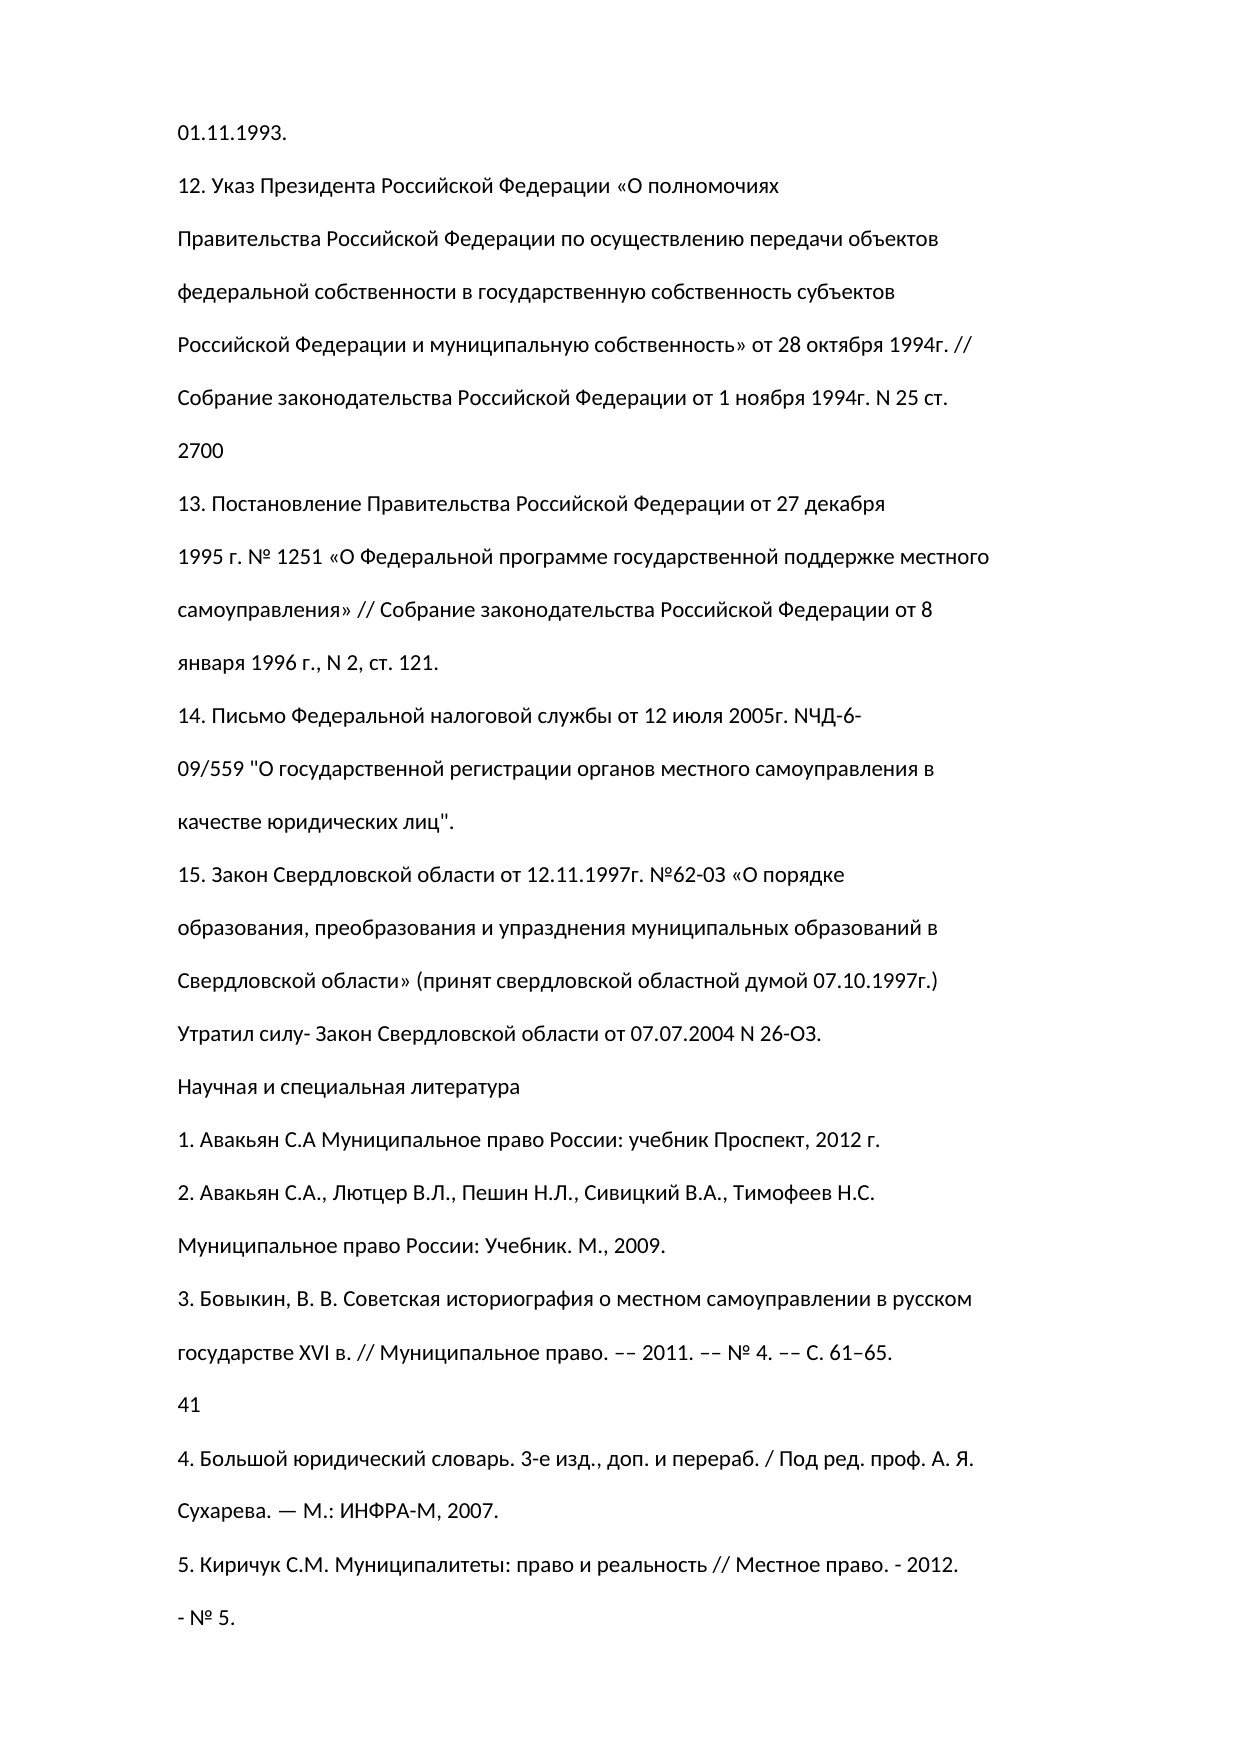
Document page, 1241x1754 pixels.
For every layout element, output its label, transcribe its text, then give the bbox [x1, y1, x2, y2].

text образования, преобразования и упразднения муниципальных образований в [177, 913, 1152, 941]
text 2. Авакьян С.А., Лютцер В.Л., Пешин Н.Л., Сивицкий В.А., Тимофеев Н.С. [177, 1178, 1152, 1207]
text 13. Постановление Правительства Российской Федерации от 27 декабря [177, 489, 1152, 517]
text самоуправления» // Собрание законодательства Российской Федерации от 8 [177, 595, 1152, 623]
text 5. Киричук С.М. Муниципалитеты: право и реальность // Местное право. - 2012. [177, 1550, 1152, 1578]
text качестве юридических лиц". [177, 807, 1152, 835]
text 4. Большой юридический словарь. 3-е изд., доп. и перераб. / Под ред. проф. А. Я. [177, 1444, 1152, 1472]
text января 1996 г., N 2, ст. 121. [177, 648, 1152, 676]
text Российской Федерации и муниципальную собственность» от 28 октября 1994г. // [177, 330, 1152, 358]
text 01.11.1993. [177, 118, 1152, 146]
text 41 [177, 1391, 1152, 1419]
text Собрание законодательства Российской Федерации от 1 ноября 1994г. N 25 ст. [177, 383, 1152, 411]
text Муниципальное право России: Учебник. М., 2009. [177, 1232, 1152, 1259]
text 14. Письмо Федеральной налоговой службы от 12 июля 2005г. NЧД-6- [177, 701, 1152, 729]
text 12. Указ Президента Российской Федерации «О полномочиях [177, 171, 1152, 199]
text Сухарева. — М.: ИНФРА-М, 2007. [177, 1497, 1152, 1525]
text 15. Закон Свердловской области от 12.11.1997г. №62-0З «О порядке [177, 860, 1152, 888]
text 2700 [177, 436, 1152, 464]
text Правительства Российской Федерации по осуществлению передачи объектов [177, 224, 1152, 252]
text 3. Бовыкин, В. В. Советская историография о местном самоуправлении в русском [177, 1284, 1152, 1313]
text Свердловской области» (принят свердловской областной думой 07.10.1997г.) [177, 966, 1152, 994]
text государстве XVI в. // Муниципальное право. –– 2011. –– № 4. –– С. 61–65. [177, 1338, 1152, 1366]
text 1995 г. № 1251 «О Федеральной программе государственной поддержке местного [177, 542, 1152, 570]
text 1. Авакьян С.А Муниципальное право России: учебник Проспект, 2012 г. [177, 1126, 1152, 1153]
text Утратил силу- Закон Свердловской области от 07.07.2004 N 26-ОЗ. [177, 1019, 1152, 1047]
text Научная и специальная литература [177, 1072, 1152, 1101]
text 09/559 "О государственной регистрации органов местного самоуправления в [177, 754, 1152, 782]
text федеральной собственности в государственную собственность субъектов [177, 277, 1152, 305]
text - № 5. [177, 1603, 1152, 1631]
